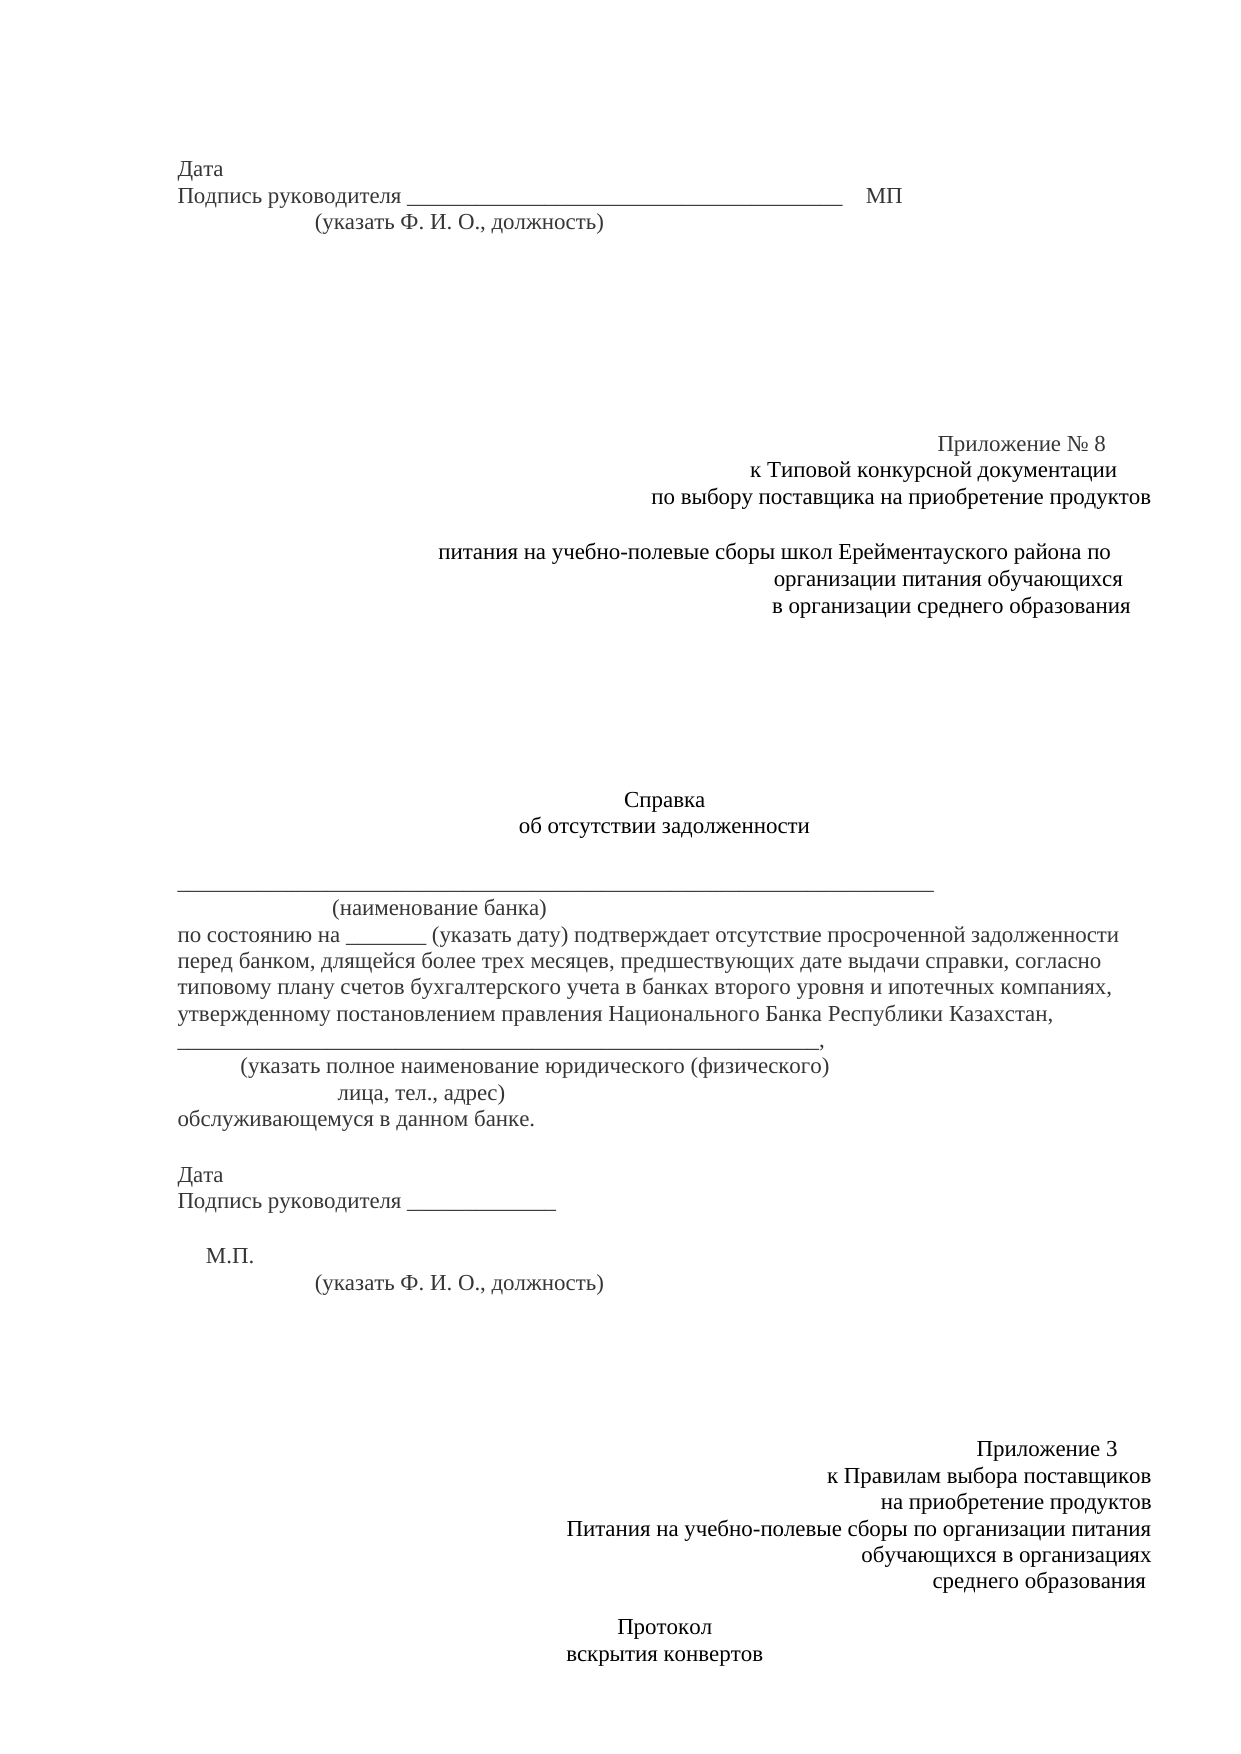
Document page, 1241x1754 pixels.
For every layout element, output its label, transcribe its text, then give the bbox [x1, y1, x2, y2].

text Питания на учебно-полевые сборы по организации питания обучающихся в организациях среднего образования [177, 1514, 1152, 1594]
text М.П. (указать Ф. И. О., должность) [177, 1243, 1152, 1295]
text Протокол вскрытия конвертов [177, 1613, 1152, 1666]
text Приложение 3 к Правилам выбора поставщиков на приобретение продуктов [177, 1436, 1152, 1514]
text Справка об отсутствии задолженности [177, 786, 1152, 839]
text Приложение № 8 к Типовой конкурсной документации по выбору поставщика на приобретение продуктов [177, 430, 1152, 509]
text Дата Подпись руководителя _____________ [177, 1161, 1152, 1213]
text питания на учебно-полевые сборы школ Ерейментауского района по организации питания обучающихся в организации среднего образования [177, 538, 1152, 619]
text __________________________________________________________________ (наименование банка) по состоянию на _______ (указать дату) подтверждает отсутствие просроченной задолженности перед банком, длящейся более трех месяцев, предшествующих дате выдачи справки, согласно типовому плану счетов бухгалтерского учета в банках второго уровня и ипотечных компаниях, утвержденному постановлением правления Национального Банка Республики Казахстан, ________________________________________________________, (указать полное наименование юридического (физического) лица, тел., адрес) обслуживающемуся в данном банке. [177, 868, 1152, 1132]
text Дата Подпись руководителя ______________________________________ МП (указать Ф. И. О., должность) [177, 155, 1152, 234]
